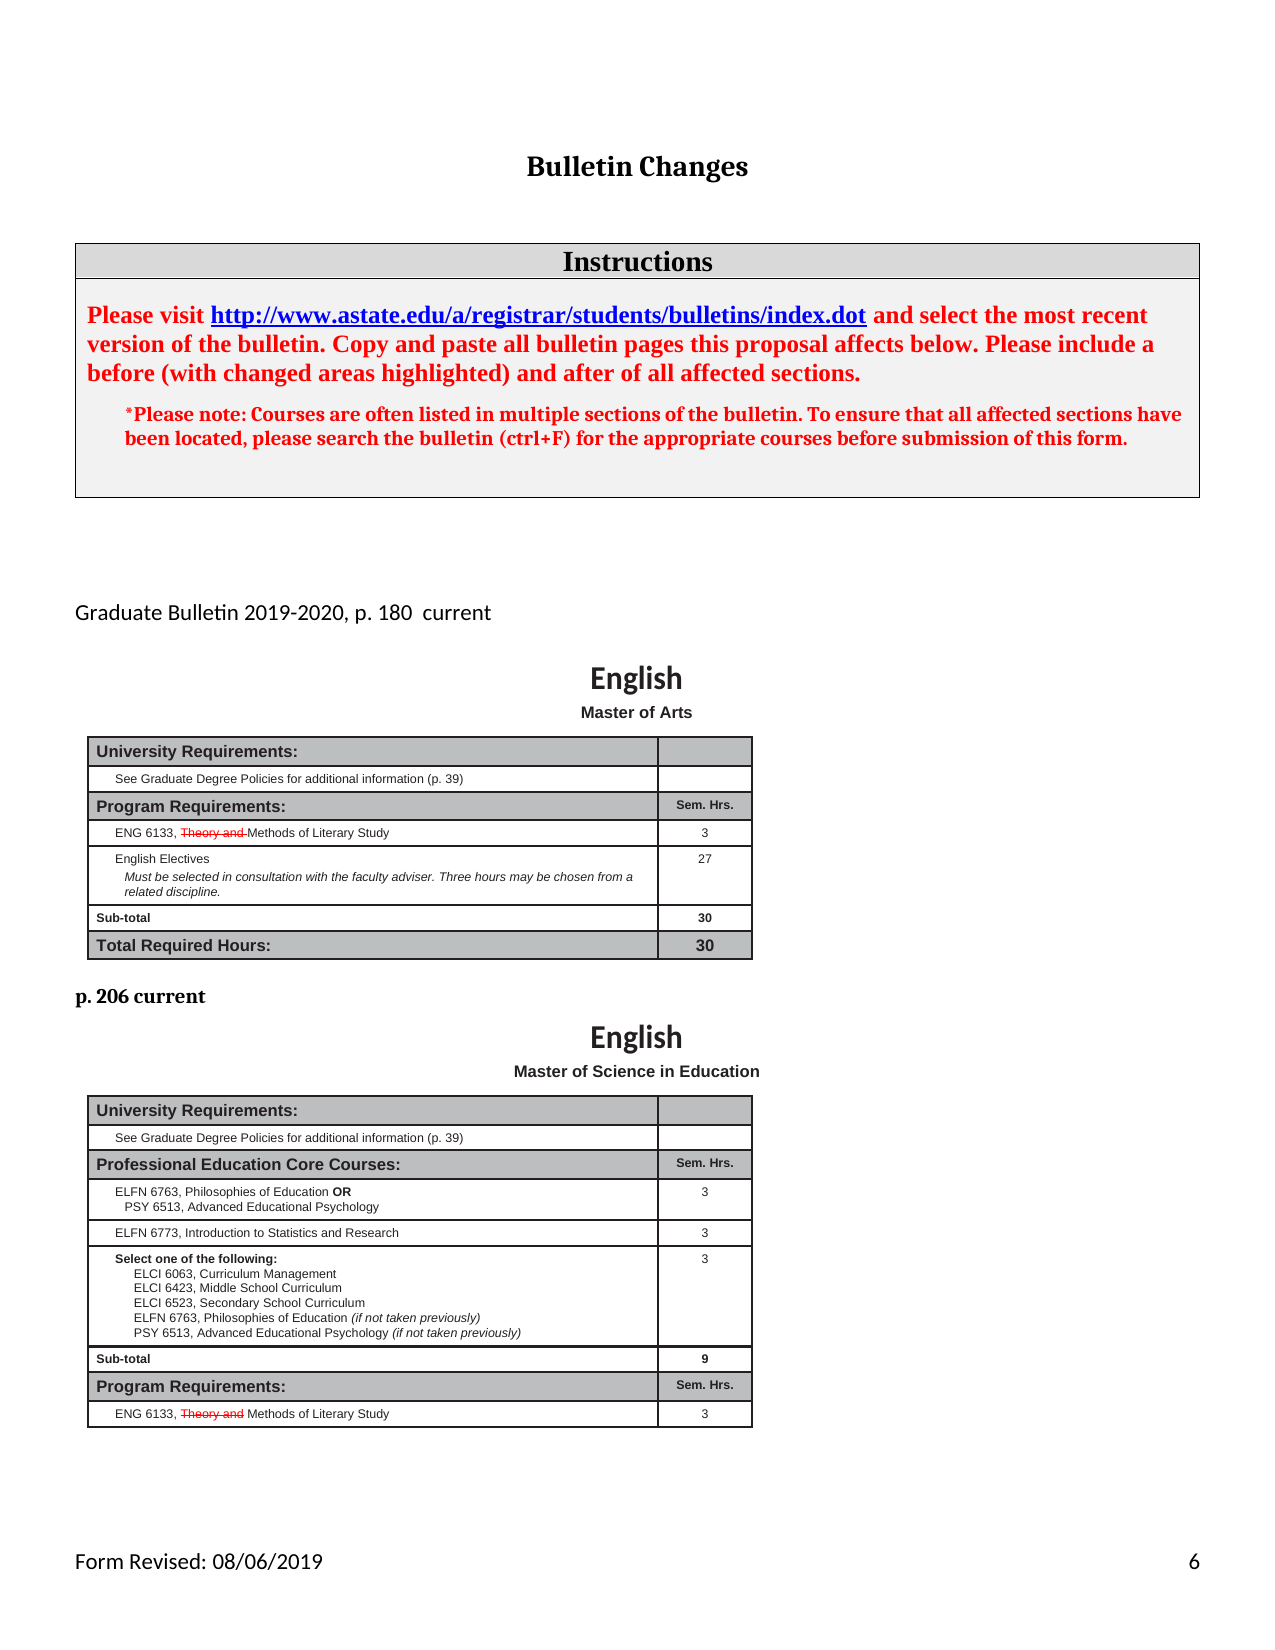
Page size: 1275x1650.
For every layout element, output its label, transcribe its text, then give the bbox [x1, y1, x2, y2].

table_header Instructions [76, 244, 1199, 277]
table_cell Please visit http://www.astate.edu/a/registrar/students/bulletins/index.dot and select the most recent version of the bulletin. Copy and paste all bulletin pages this proposal affects below. Please include a before (with changed areas highlighted) and after of all affected sections. *Please note: Courses are often listed in multiple sections of the bulletin. To ensure that all affected sections have been located, please search the bulletin (ctrl+F) for the appropriate courses before submission of this form. [76, 279, 1199, 497]
text Bulletin Changes [75, 150, 1200, 183]
